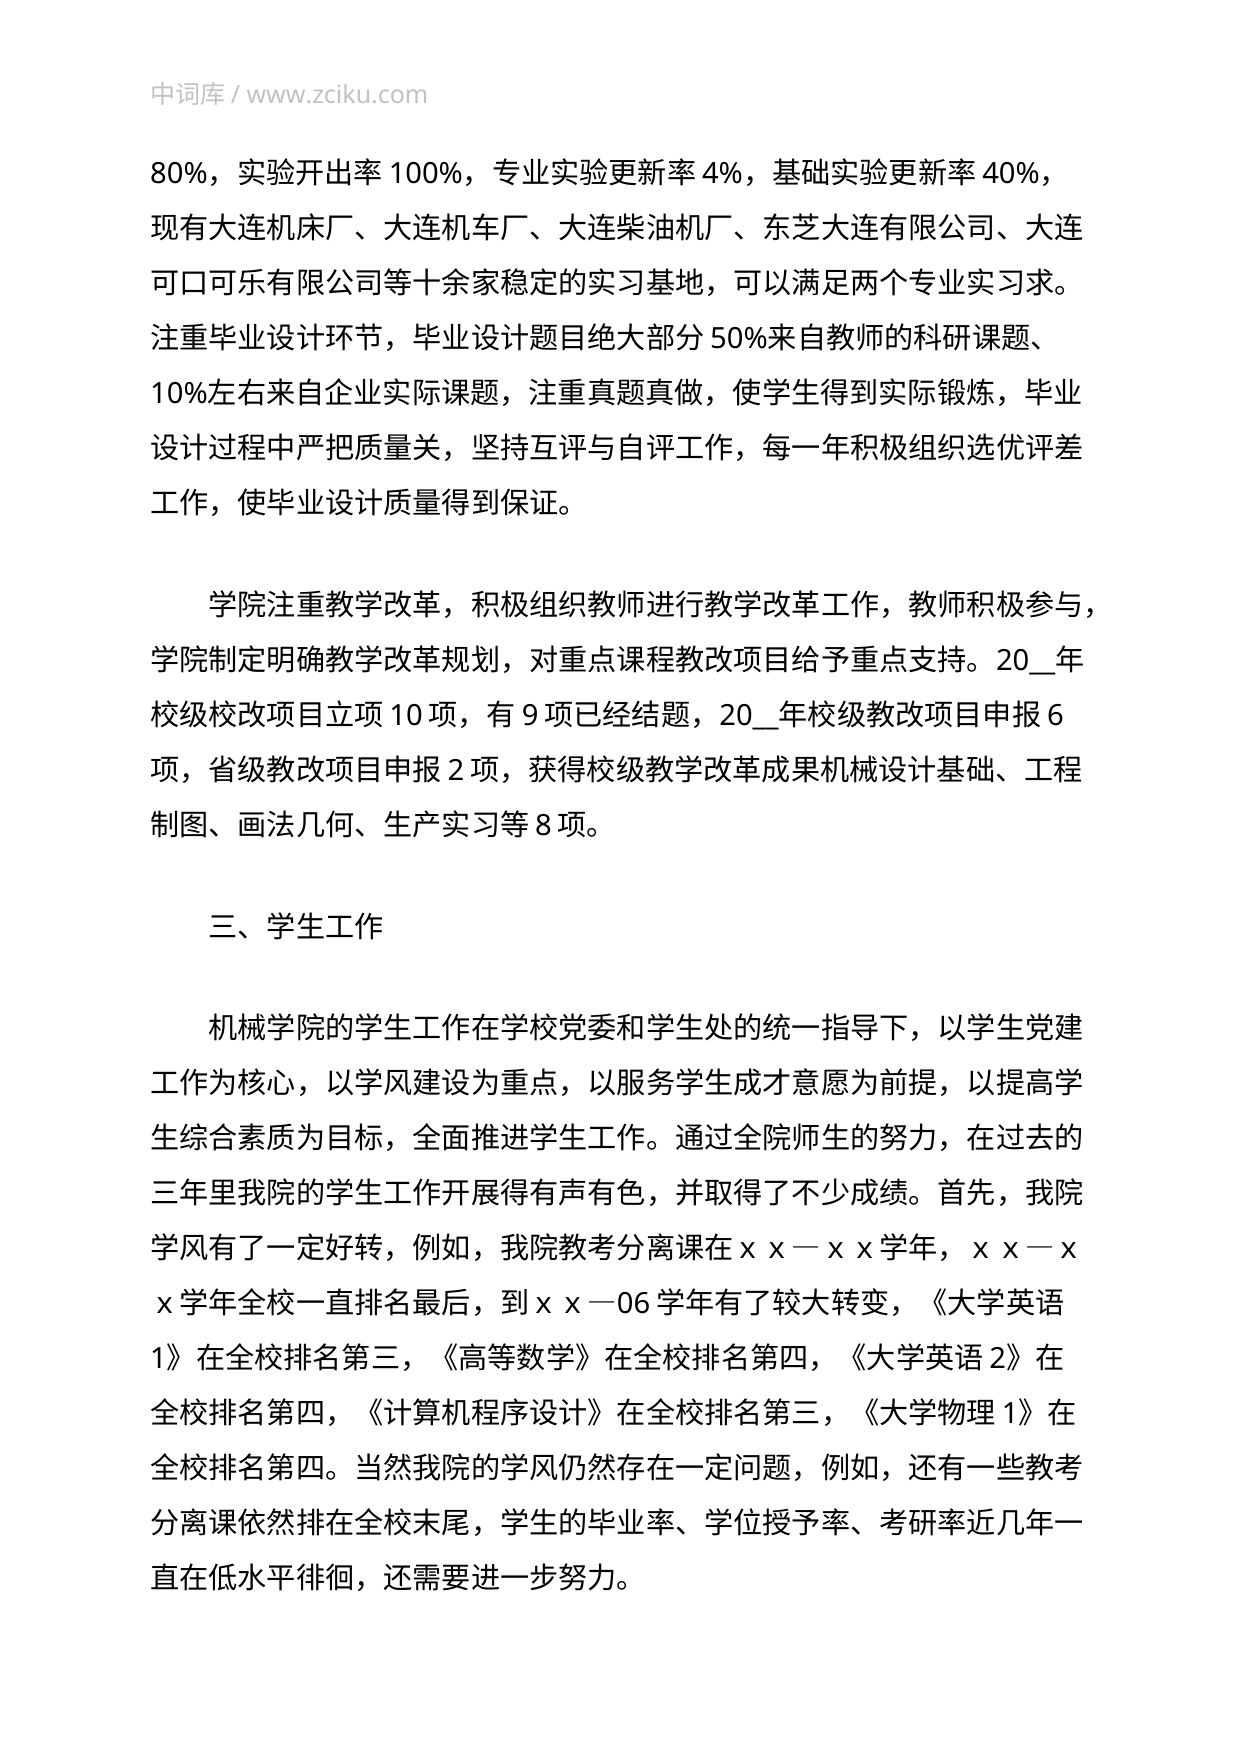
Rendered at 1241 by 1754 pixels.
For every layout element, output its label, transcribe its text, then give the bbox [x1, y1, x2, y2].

text 三、学生工作 [150, 903, 1090, 946]
text 学院注重教学改革，积极组织教师进行教学改革工作，教师积极参与，学院制定明确教学改革规划，对重点课程教改项目给予重点支持。20__年校级校改项目立项10项，有9项已经结题，20__年校级教改项目申报6项，省级教改项目申报2项，获得校级教学改革成果机械设计基础、工程制图、画法几何、生产实习等8项。 [150, 581, 1090, 844]
text 机械学院的学生工作在学校党委和学生处的统一指导下，以学生党建工作为核心，以学风建设为重点，以服务学生成才意愿为前提，以提高学生综合素质为目标，全面推进学生工作。通过全院师生的努力，在过去的三年里我院的学生工作开展得有声有色，并取得了不少成绩。首先，我院学风有了一定好转，例如，我院教考分离课在ｘｘ—ｘｘ学年，ｘｘ—ｘｘ学年全校一直排名最后，到ｘｘ—06学年有了较大转变，《大学英语1》在全校排名第三，《高等数学》在全校排名第四，《大学英语2》在全校排名第四，《计算机程序设计》在全校排名第三，《大学物理1》在全校排名第四。当然我院的学风仍然存在一定问题，例如，还有一些教考分离课依然排在全校末尾，学生的毕业率、学位授予率、考研率近几年一直在低水平徘徊，还需要进一步努力。 [150, 1005, 1090, 1597]
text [150, 150, 1090, 522]
